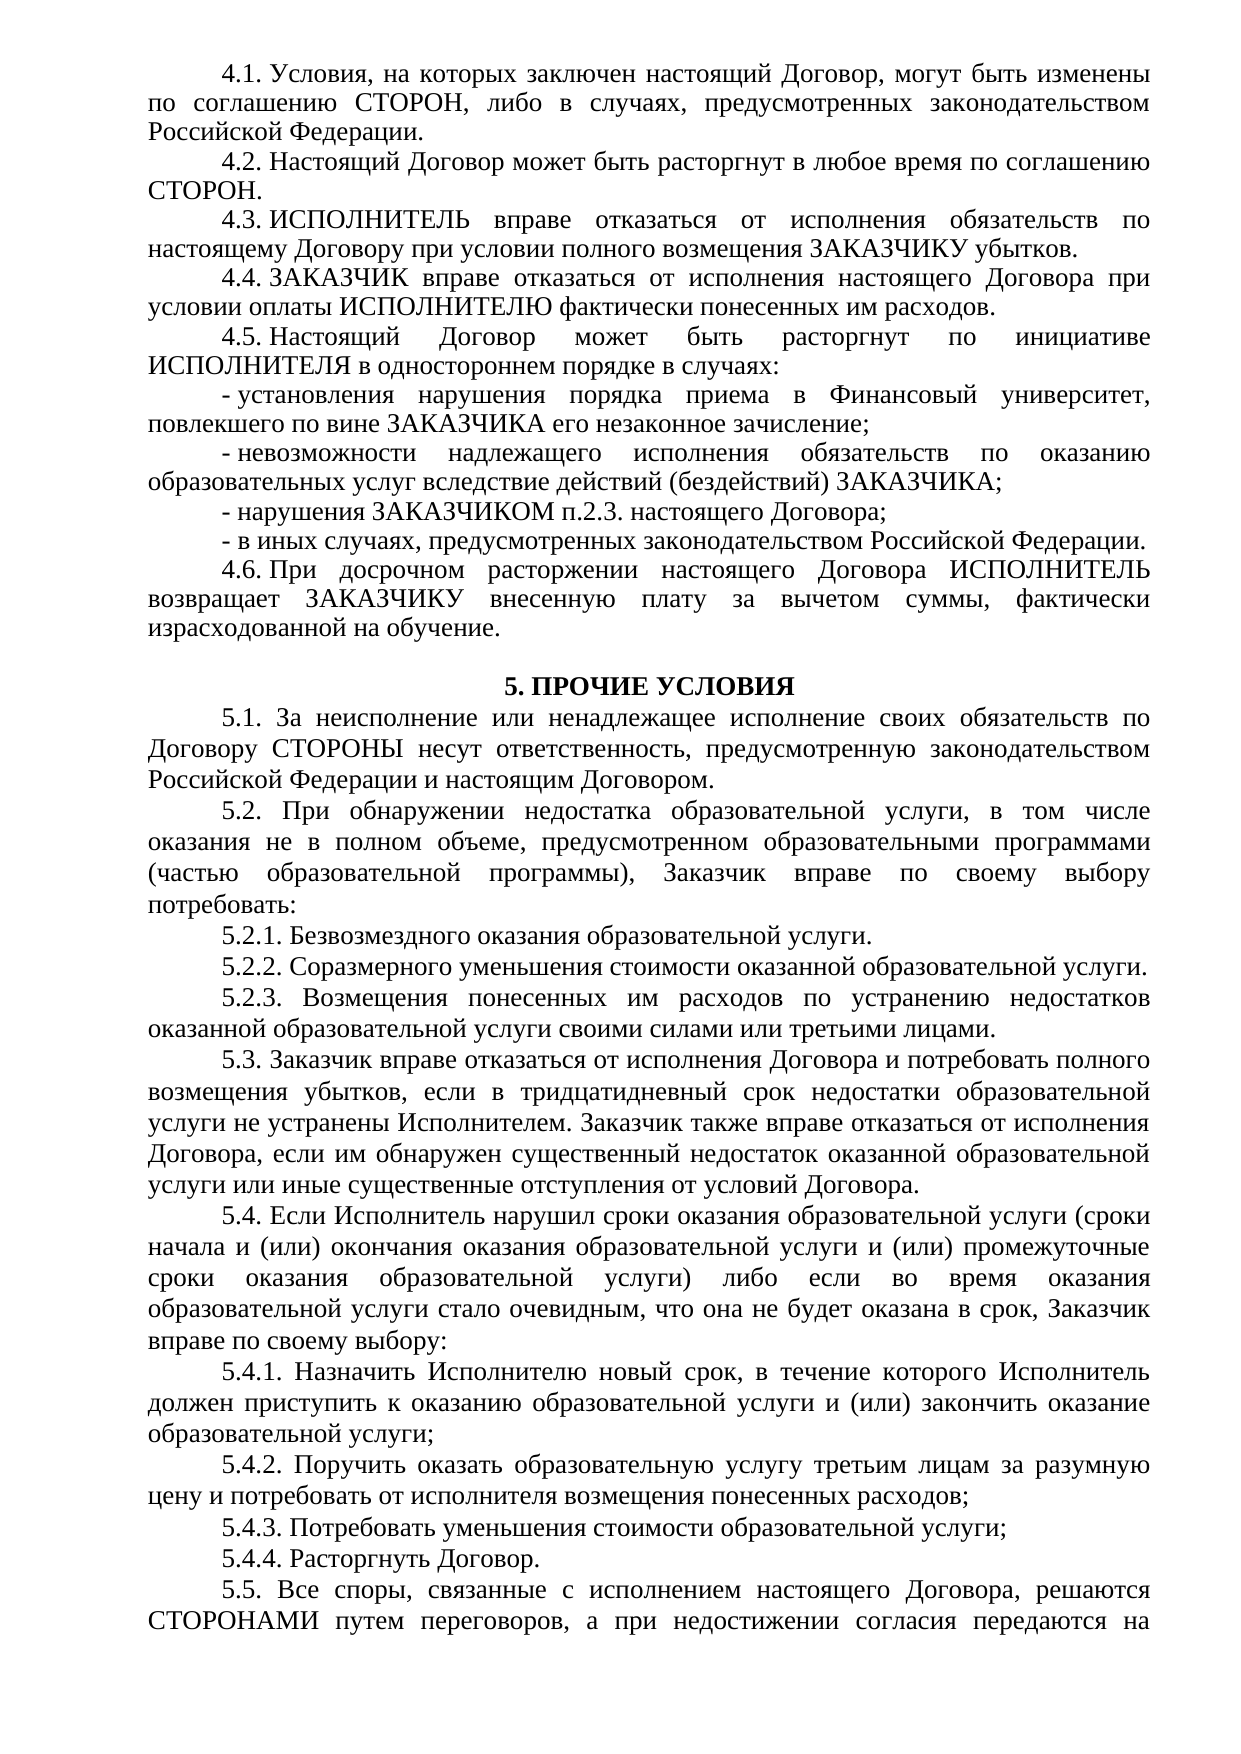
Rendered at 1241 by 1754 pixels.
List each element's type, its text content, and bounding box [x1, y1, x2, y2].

text 4.2. Настоящий Договор может быть расторгнут в любое время по соглашению СТОРОН. [148, 147, 1152, 205]
text - установления нарушения порядка приема в Финансовый университет, повлекшего по вине ЗАКАЗЧИКА его незаконное зачисление; [148, 380, 1152, 438]
text 5.1. За неисполнение или ненадлежащее исполнение своих обязательств по Договору СТОРОНЫ несут ответственность, предусмотренную законодательством Российской Федерации и настоящим Договором. [148, 701, 1152, 794]
text - в иных случаях, предусмотренных законодательством Российской Федерации. [148, 526, 1152, 555]
text 5.4.2. Поручить оказать образовательную услугу третьим лицам за разумную цену и потребовать от исполнителя возмещения понесенных расходов; [148, 1448, 1152, 1511]
text 5.4.1. Назначить Исполнителю новый срок, в течение которого Исполнитель должен приступить к оказанию образовательной услуги и (или) закончить оказание образовательной услуги; [148, 1355, 1152, 1448]
text - нарушения ЗАКАЗЧИКОМ п.2.3. настоящего Договора; [148, 497, 1152, 526]
text 4.3. ИСПОЛНИТЕЛЬ вправе отказаться от исполнения обязательств по настоящему Договору при условии полного возмещения ЗАКАЗЧИКУ убытков. [148, 205, 1152, 263]
text 5.2.3. Возмещения понесенных им расходов по устранению недостатков оказанной образовательной услуги своими силами или третьими лицами. [148, 981, 1152, 1043]
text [148, 1573, 1152, 1635]
text 5.4. Если Исполнитель нарушил сроки оказания образовательной услуги (сроки начала и (или) окончания оказания образовательной услуги и (или) промежуточные сроки оказания образовательной услуги) либо если во время оказания образовательной услуги стало очевидным, что она не будет оказана в срок, Заказчик вправе по своему выбору: [148, 1199, 1152, 1355]
text 5.2.2. Соразмерного уменьшения стоимости оказанной образовательной услуги. [148, 950, 1152, 981]
text 4.1. Условия, на которых заключен настоящий Договор, могут быть изменены по соглашению СТОРОН, либо в случаях, предусмотренных законодательством Российской Федерации. [148, 59, 1152, 147]
text 5.4.3. Потребовать уменьшения стоимости образовательной услуги; [148, 1511, 1152, 1542]
text 5.3. Заказчик вправе отказаться от исполнения Договора и потребовать полного возмещения убытков, если в тридцатидневный срок недостатки образовательной услуги не устранены Исполнителем. Заказчик также вправе отказаться от исполнения Договора, если им обнаружен существенный недостаток оказанной образовательной услуги или иные существенные отступления от условий Договора. [148, 1043, 1152, 1199]
text 4.6. При досрочном расторжении настоящего Договора ИСПОЛНИТЕЛЬ возвращает ЗАКАЗЧИКУ внесенную плату за вычетом суммы, фактически израсходованной на обучение. [148, 555, 1152, 642]
text 5.4.4. Расторгнуть Договор. [148, 1542, 1152, 1573]
text - невозможности надлежащего исполнения обязательств по оказанию образовательных услуг вследствие действий (бездействий) ЗАКАЗЧИКА; [148, 438, 1152, 497]
text 5. ПРОЧИЕ УСЛОВИЯ [148, 672, 1152, 701]
text 4.4. ЗАКАЗЧИК вправе отказаться от исполнения настоящего Договора при условии оплаты ИСПОЛНИТЕЛЮ фактически понесенных им расходов. [148, 263, 1152, 322]
text 4.5. Настоящий Договор может быть расторгнут по инициативе ИСПОЛНИТЕЛЯ в одностороннем порядке в случаях: [148, 322, 1152, 380]
text 5.2. При обнаружении недостатка образовательной услуги, в том числе оказания не в полном объеме, предусмотренном образовательными программами (частью образовательной программы), Заказчик вправе по своему выбору потребовать: [148, 794, 1152, 919]
text 5.2.1. Безвозмездного оказания образовательной услуги. [148, 919, 1152, 950]
